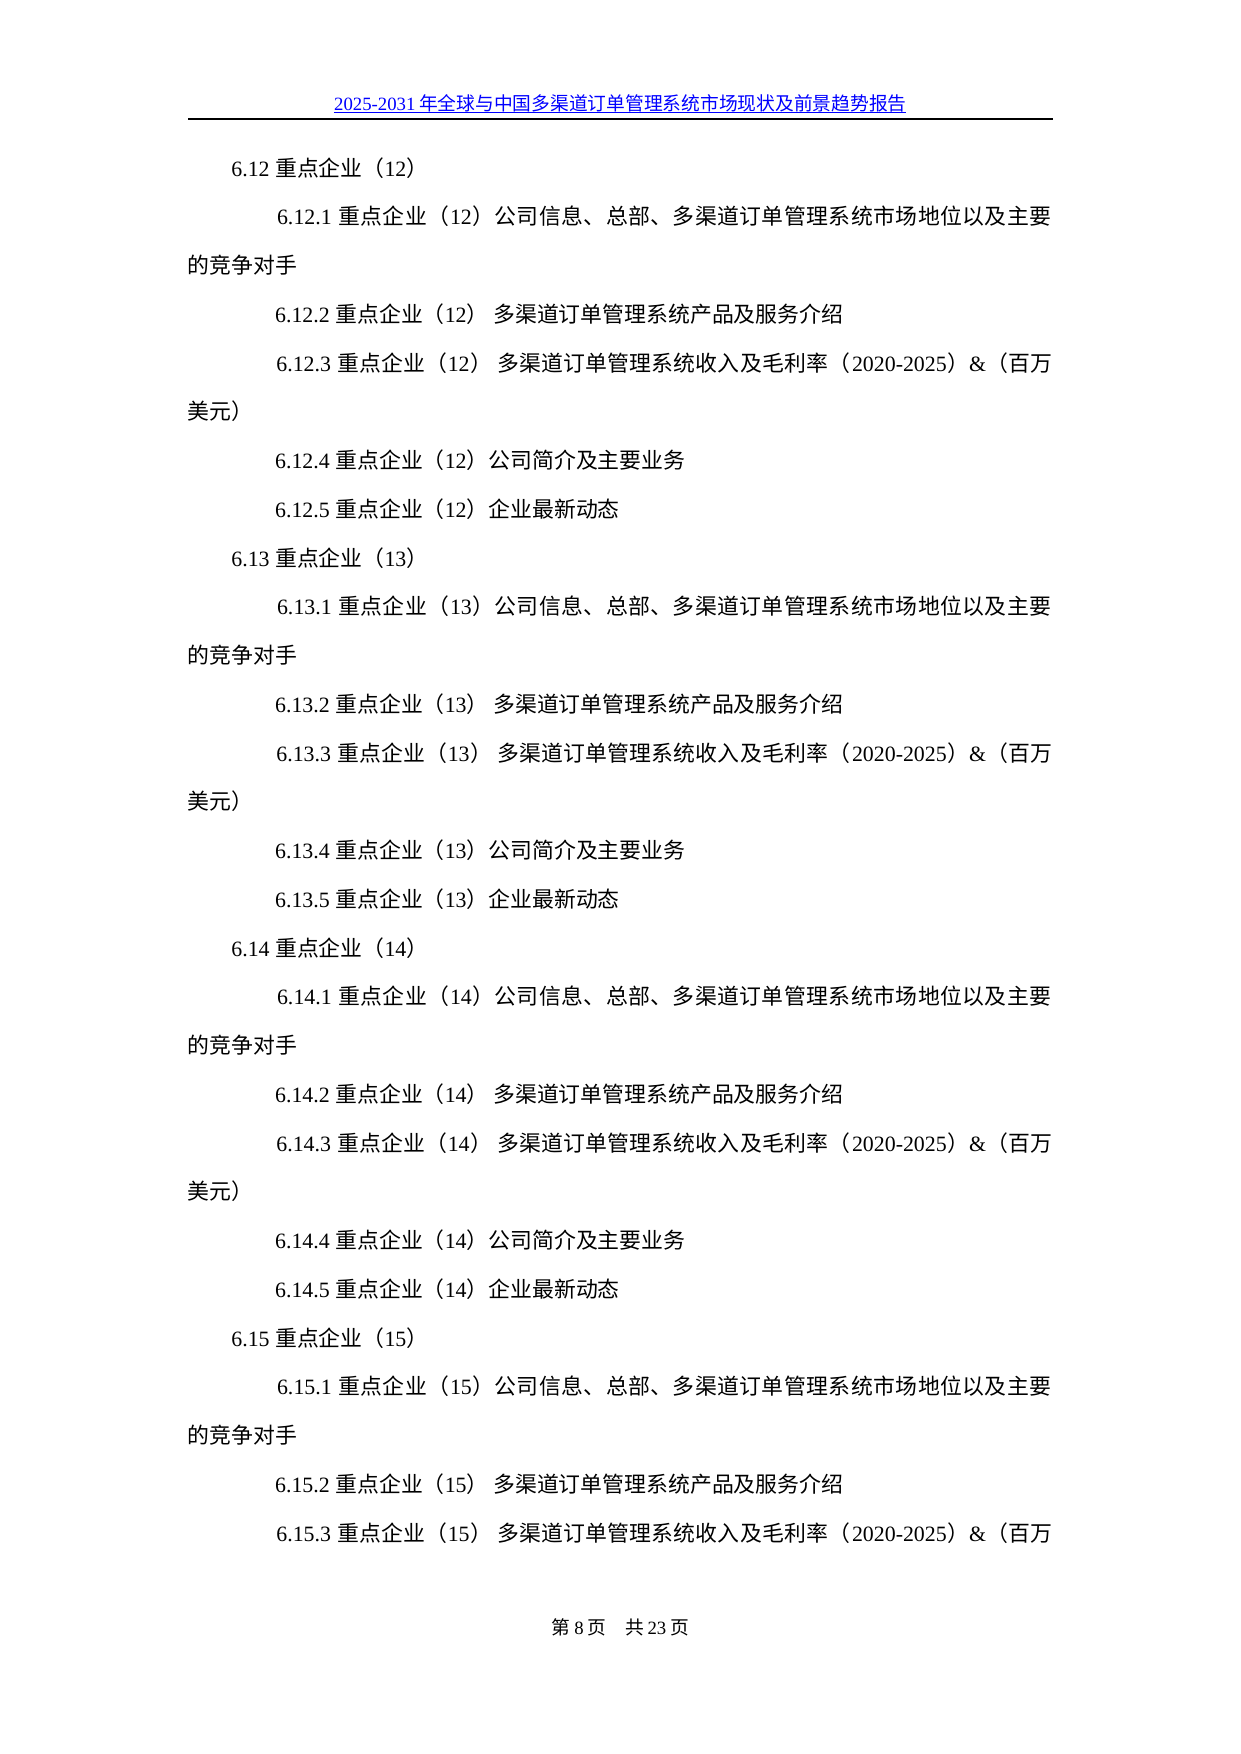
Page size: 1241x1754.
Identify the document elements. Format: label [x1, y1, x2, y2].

text [187, 150, 1053, 1548]
